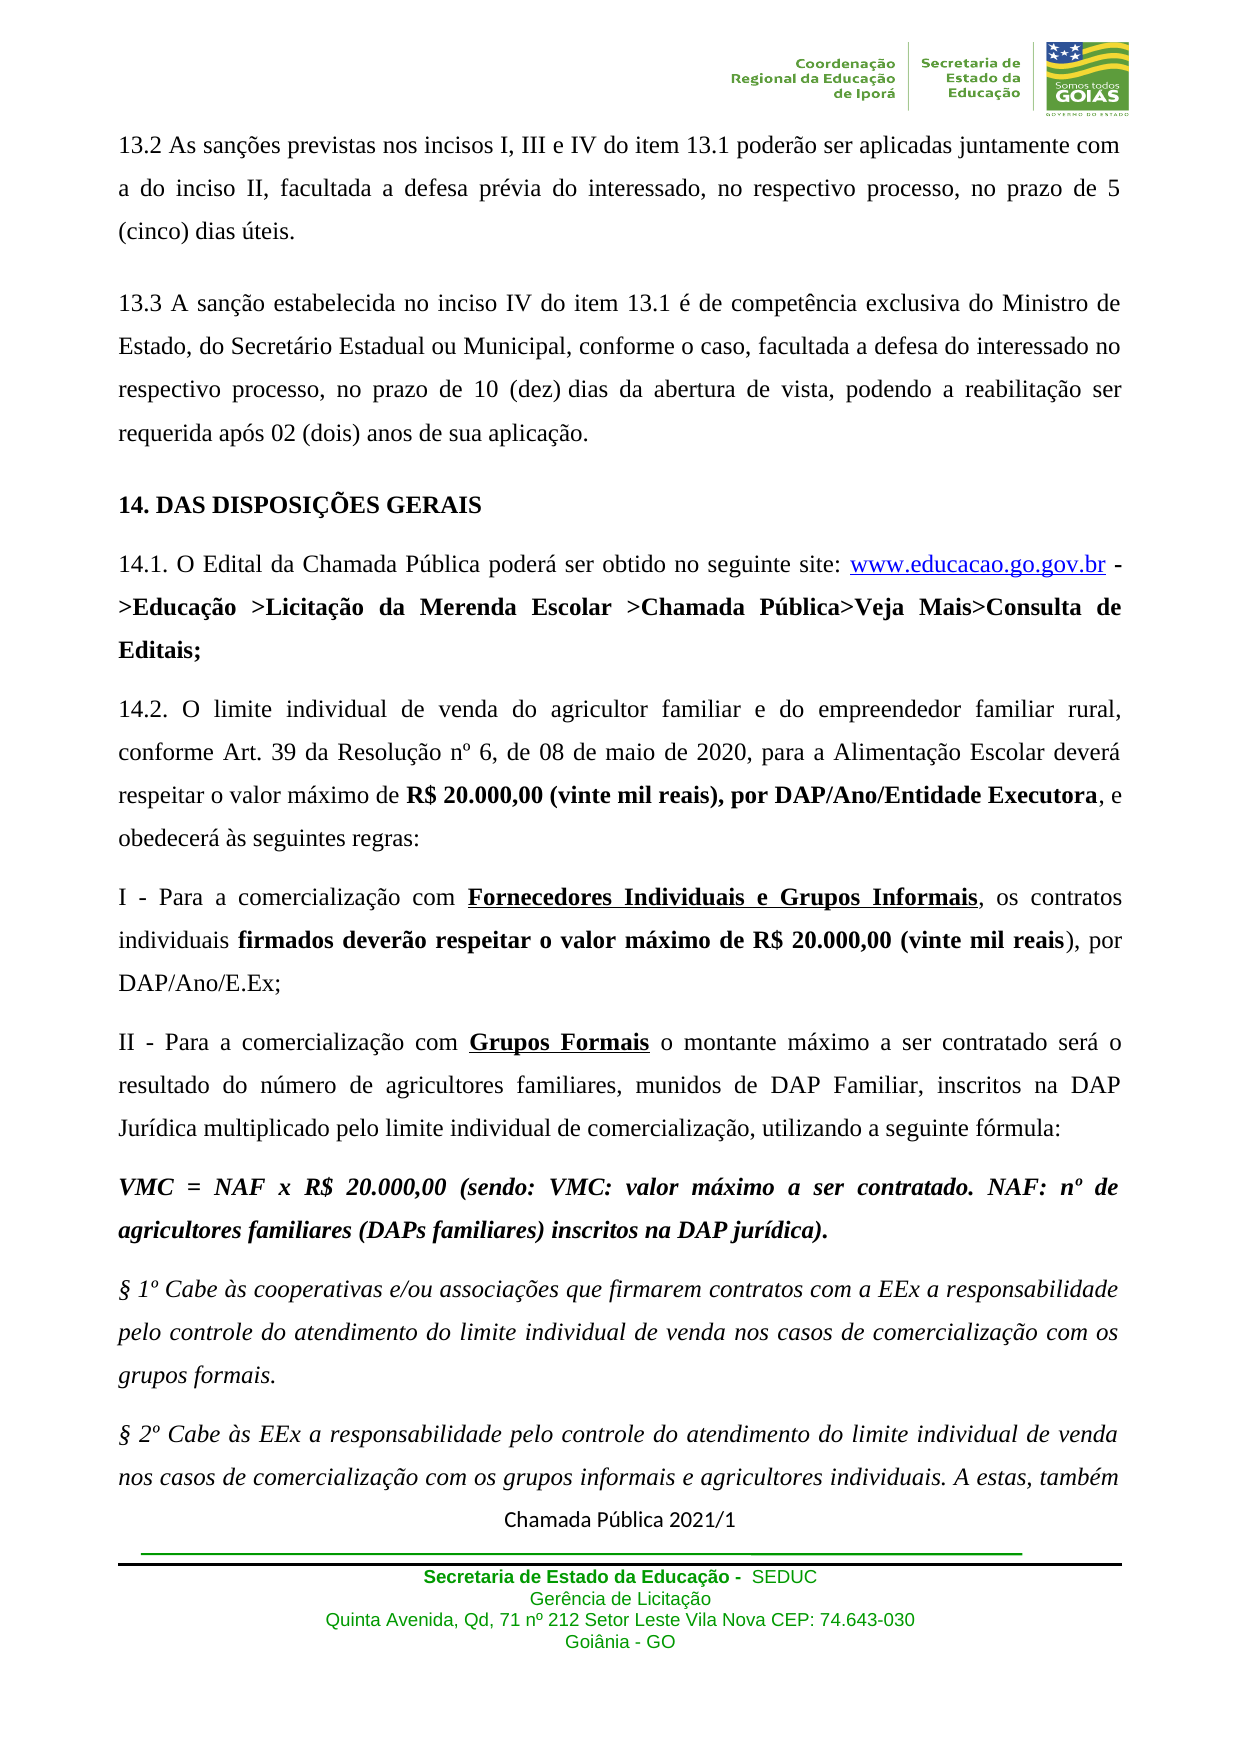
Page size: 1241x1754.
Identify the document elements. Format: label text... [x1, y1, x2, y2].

text 13.3 A sanção estabelecida no inciso IV do item 13.1 é de competência exclusiva do Ministro de Estado, do Secretário Estadual ou Municipal, conforme o caso, facultada a defesa do interessado no respectivo processo, no prazo de 10 (dez) dias da abertura de vista, podendo a reabilitação ser requerida após 02 (dois) anos de sua aplicação. [118, 288, 1122, 446]
text I - Para a comercialização com Fornecedores Individuais e Grupos Informais, os contratos individuais firmados deverão respeitar o valor máximo de R$ 20.000,00 (vinte mil reais), por DAP/Ano/E.Ex; [118, 882, 1122, 997]
text VMC = NAF x R$ 20.000,00 (sendo: VMC: valor máximo a ser contratado. NAF: nº de agricultores familiares (DAPs familiares) inscritos na DAP jurídica). [118, 1172, 1122, 1244]
text II - Para a comercialização com Grupos Formais o montante máximo a ser contratado será o resultado do número de agricultores familiares, munidos de DAP Familiar, inscritos na DAP Jurídica multiplicado pelo limite individual de comercialização, utilizando a seguinte fórmula: [118, 1027, 1122, 1142]
text 14.1. O Edital da Chamada Pública poderá ser obtido no seguinte site: www.educacao.go.gov.br ->Educação >Licitação da Merenda Escolar >Chamada Pública>Veja Mais>Consulta de Editais; [118, 549, 1122, 664]
text 14. DAS DISPOSIÇÕES GERAIS [118, 490, 1122, 519]
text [118, 1419, 1122, 1491]
text 14.2. O limite individual de venda do agricultor familiar e do empreendedor familiar rural, conforme Art. 39 da Resolução nº 6, de 08 de maio de 2020, para a Alimentação Escolar deverá respeitar o valor máximo de R$ 20.000,00 (vinte mil reais), por DAP/Ano/Entidade Executora, e obedecerá às seguintes regras: [118, 694, 1122, 852]
text § 1º Cabe às cooperativas e/ou associações que firmarem contratos com a EEx a responsabilidade pelo controle do atendimento do limite individual de venda nos casos de comercialização com os grupos formais. [118, 1274, 1122, 1389]
text 13.2 As sanções previstas nos incisos I, III e IV do item 13.1 poderão ser aplicadas juntamente com a do inciso II, facultada a defesa prévia do interessado, no respectivo processo, no prazo de 5 (cinco) dias úteis. [118, 130, 1122, 245]
picture [723, 35, 1135, 121]
